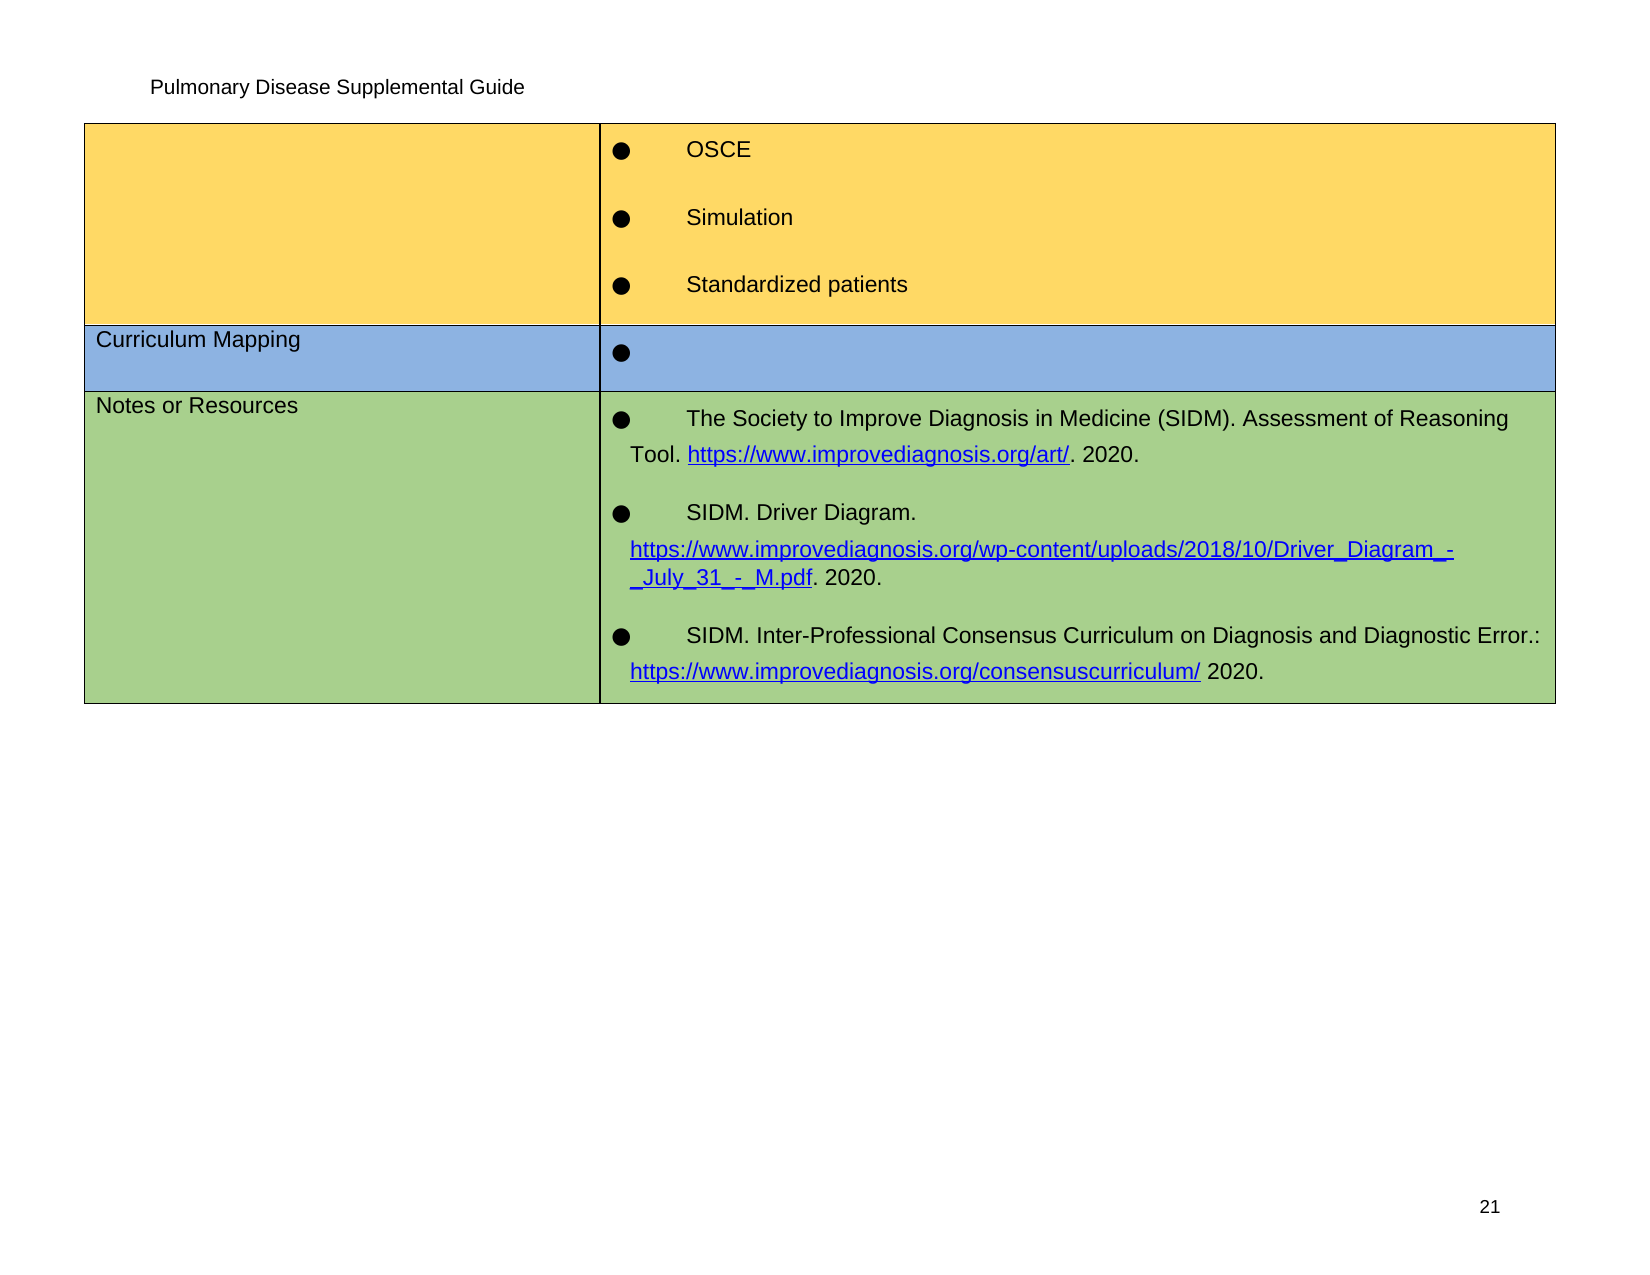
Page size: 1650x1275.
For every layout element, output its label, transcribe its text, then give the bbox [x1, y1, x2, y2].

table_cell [601, 124, 1555, 324]
table_cell Curriculum Mapping [85, 326, 599, 391]
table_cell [85, 124, 599, 324]
table_cell The Society to Improve Diagnosis in Medicine (SIDM). Assessment of Reasoning Tool. https://www.improvediagnosis.org/art/. 2020. SIDM. Driver Diagram. https://www.improvediagnosis.org/wp-content/uploads/2018/10/Driver_Diagram_-_July_31_-_M.pdf. 2020. SIDM. Inter-Professional Consensus Curriculum on Diagnosis and Diagnostic Error.: https://www.improvediagnosis.org/consensuscurriculum/ 2020. [601, 392, 1555, 703]
table_cell Notes or Resources [85, 392, 599, 703]
table_cell [601, 326, 1555, 391]
